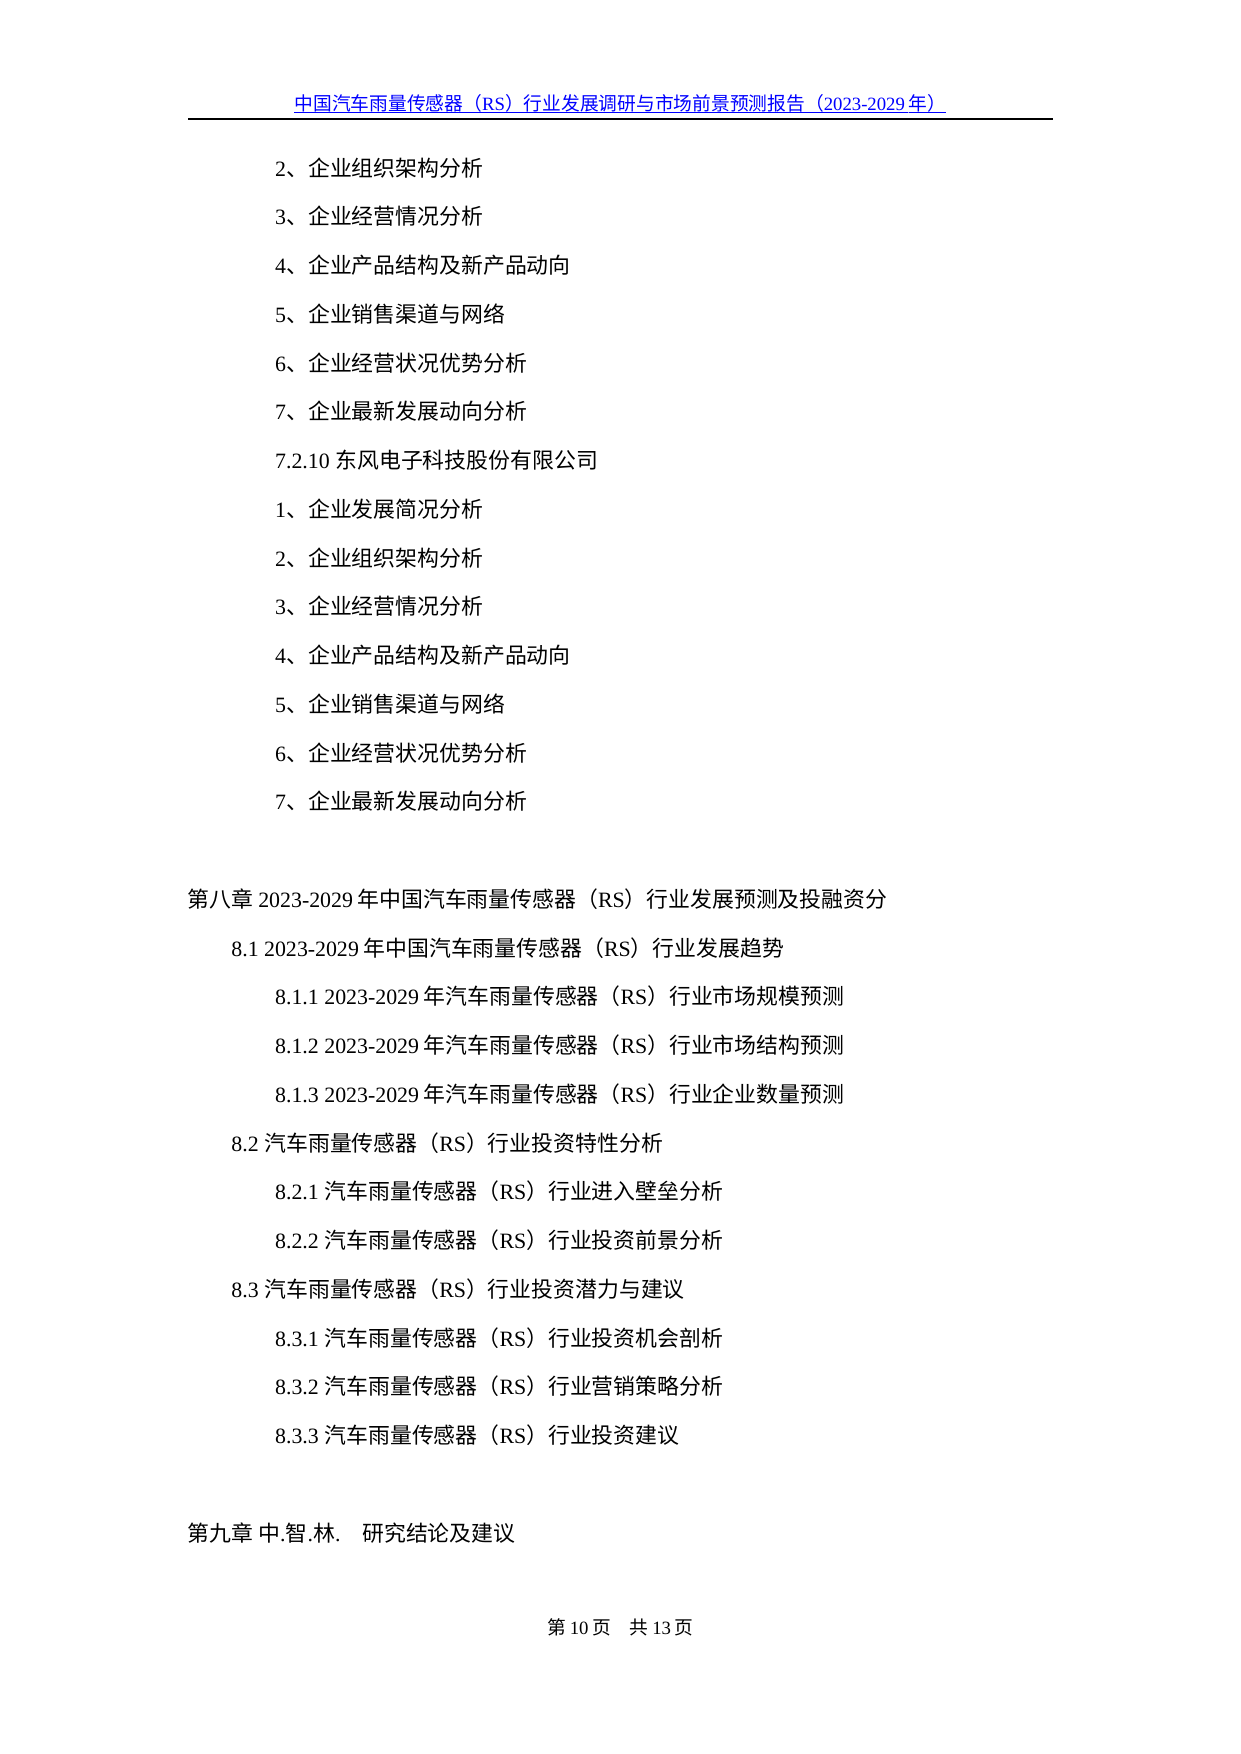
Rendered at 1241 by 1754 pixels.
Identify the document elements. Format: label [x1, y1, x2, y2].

text [187, 150, 1053, 1548]
